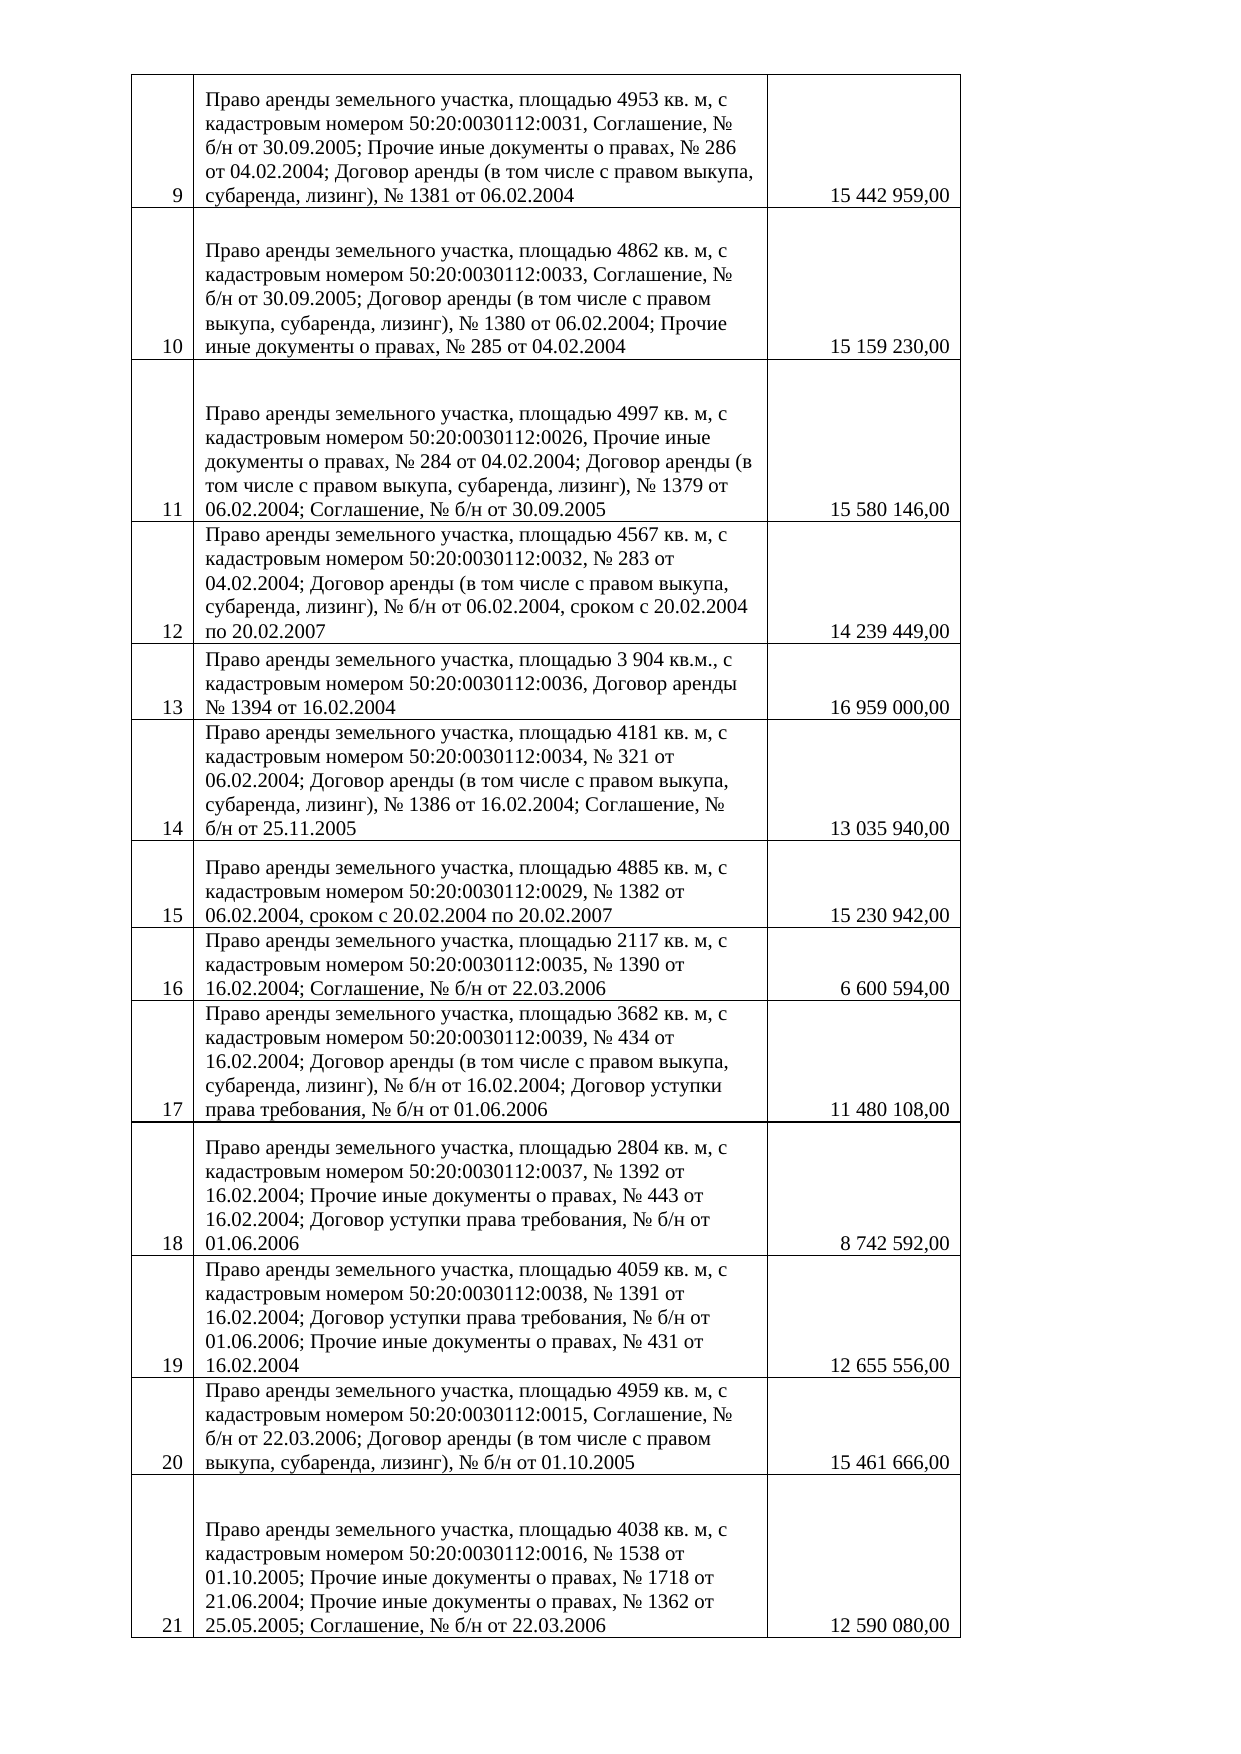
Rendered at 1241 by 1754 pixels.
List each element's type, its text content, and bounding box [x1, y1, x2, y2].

table_cell 12 655 556,00 [768, 1256, 960, 1377]
table_cell Право аренды земельного участка, площадью 4181 кв. м, с кадастровым номером 50:20:0030112:0034, № 321 от 06.02.2004; Договор аренды (в том числе с правом выкупа, субаренда, лизинг), № 1386 от 16.02.2004; Соглашение, № б/н от 25.11.2005 [194, 720, 767, 840]
table_cell Право аренды земельного участка, площадью 4997 кв. м, с кадастровым номером 50:20:0030112:0026, Прочие иные документы о правах, № 284 от 04.02.2004; Договор аренды (в том числе с правом выкупа, субаренда, лизинг), № 1379 от 06.02.2004; Соглашение, № б/н от 30.09.2005 [194, 360, 767, 521]
table_cell 15 159 230,00 [768, 208, 960, 358]
table_cell Право аренды земельного участка, площадью 2804 кв. м, с кадастровым номером 50:20:0030112:0037, № 1392 от 16.02.2004; Прочие иные документы о правах, № 443 от 16.02.2004; Договор уступки права требования, № б/н от 01.06.2006 [194, 1123, 767, 1255]
table_cell 9 [132, 75, 193, 207]
table_cell 11 [132, 360, 193, 521]
table_cell Право аренды земельного участка, площадью 4959 кв. м, с кадастровым номером 50:20:0030112:0015, Соглашение, № б/н от 22.03.2006; Договор аренды (в том числе с правом выкупа, субаренда, лизинг), № б/н от 01.10.2005 [194, 1378, 767, 1474]
table_cell Право аренды земельного участка, площадью 4059 кв. м, с кадастровым номером 50:20:0030112:0038, № 1391 от 16.02.2004; Договор уступки права требования, № б/н от 01.06.2006; Прочие иные документы о правах, № 431 от 16.02.2004 [194, 1256, 767, 1377]
table_cell 14 239 449,00 [768, 522, 960, 643]
table_cell 18 [132, 1123, 193, 1255]
table_cell 15 [132, 841, 193, 927]
table_cell Право аренды земельного участка, площадью 2117 кв. м, с кадастровым номером 50:20:0030112:0035, № 1390 от 16.02.2004; Соглашение, № б/н от 22.03.2006 [194, 928, 767, 1000]
table_cell Право аренды земельного участка, площадью 4862 кв. м, с кадастровым номером 50:20:0030112:0033, Соглашение, № б/н от 30.09.2005; Договор аренды (в том числе с правом выкупа, субаренда, лизинг), № 1380 от 06.02.2004; Прочие иные документы о правах, № 285 от 04.02.2004 [194, 208, 767, 358]
table_cell 10 [132, 208, 193, 358]
table_cell 15 580 146,00 [768, 360, 960, 521]
table_cell 14 [132, 720, 193, 840]
table_cell 16 959 000,00 [768, 644, 960, 719]
table_cell Право аренды земельного участка, площадью 4567 кв. м, с кадастровым номером 50:20:0030112:0032, № 283 от 04.02.2004; Договор аренды (в том числе с правом выкупа, субаренда, лизинг), № б/н от 06.02.2004, сроком с 20.02.2004 по 20.02.2007 [194, 522, 767, 643]
table_cell 21 [132, 1475, 193, 1637]
table_cell 19 [132, 1256, 193, 1377]
table_cell Право аренды земельного участка, площадью 4885 кв. м, с кадастровым номером 50:20:0030112:0029, № 1382 от 06.02.2004, сроком с 20.02.2004 по 20.02.2007 [194, 841, 767, 927]
table_cell Право аренды земельного участка, площадью 4038 кв. м, с кадастровым номером 50:20:0030112:0016, № 1538 от 01.10.2005; Прочие иные документы о правах, № 1718 от 21.06.2004; Прочие иные документы о правах, № 1362 от 25.05.2005; Соглашение, № б/н от 22.03.2006 [194, 1475, 767, 1637]
table_cell Право аренды земельного участка, площадью 4953 кв. м, с кадастровым номером 50:20:0030112:0031, Соглашение, № б/н от 30.09.2005; Прочие иные документы о правах, № 286 от 04.02.2004; Договор аренды (в том числе с правом выкупа, субаренда, лизинг), № 1381 от 06.02.2004 [194, 75, 767, 207]
table_cell 12 [132, 522, 193, 643]
table_cell 20 [132, 1378, 193, 1474]
table_cell 15 461 666,00 [768, 1378, 960, 1474]
table_cell 16 [132, 928, 193, 1000]
table_cell Право аренды земельного участка, площадью 3 904 кв.м., с кадастровым номером 50:20:0030112:0036, Договор аренды № 1394 от 16.02.2004 [194, 644, 767, 719]
table_cell 13 035 940,00 [768, 720, 960, 840]
table_cell 13 [132, 644, 193, 719]
table_cell 17 [132, 1001, 193, 1121]
table_cell 15 442 959,00 [768, 75, 960, 207]
table_cell 12 590 080,00 [768, 1475, 960, 1637]
table_cell Право аренды земельного участка, площадью 3682 кв. м, с кадастровым номером 50:20:0030112:0039, № 434 от 16.02.2004; Договор аренды (в том числе с правом выкупа, субаренда, лизинг), № б/н от 16.02.2004; Договор уступки права требования, № б/н от 01.06.2006 [194, 1001, 767, 1121]
table_cell 6 600 594,00 [768, 928, 960, 1000]
table_cell 11 480 108,00 [768, 1001, 960, 1121]
table_cell 15 230 942,00 [768, 841, 960, 927]
table_cell 8 742 592,00 [768, 1123, 960, 1255]
